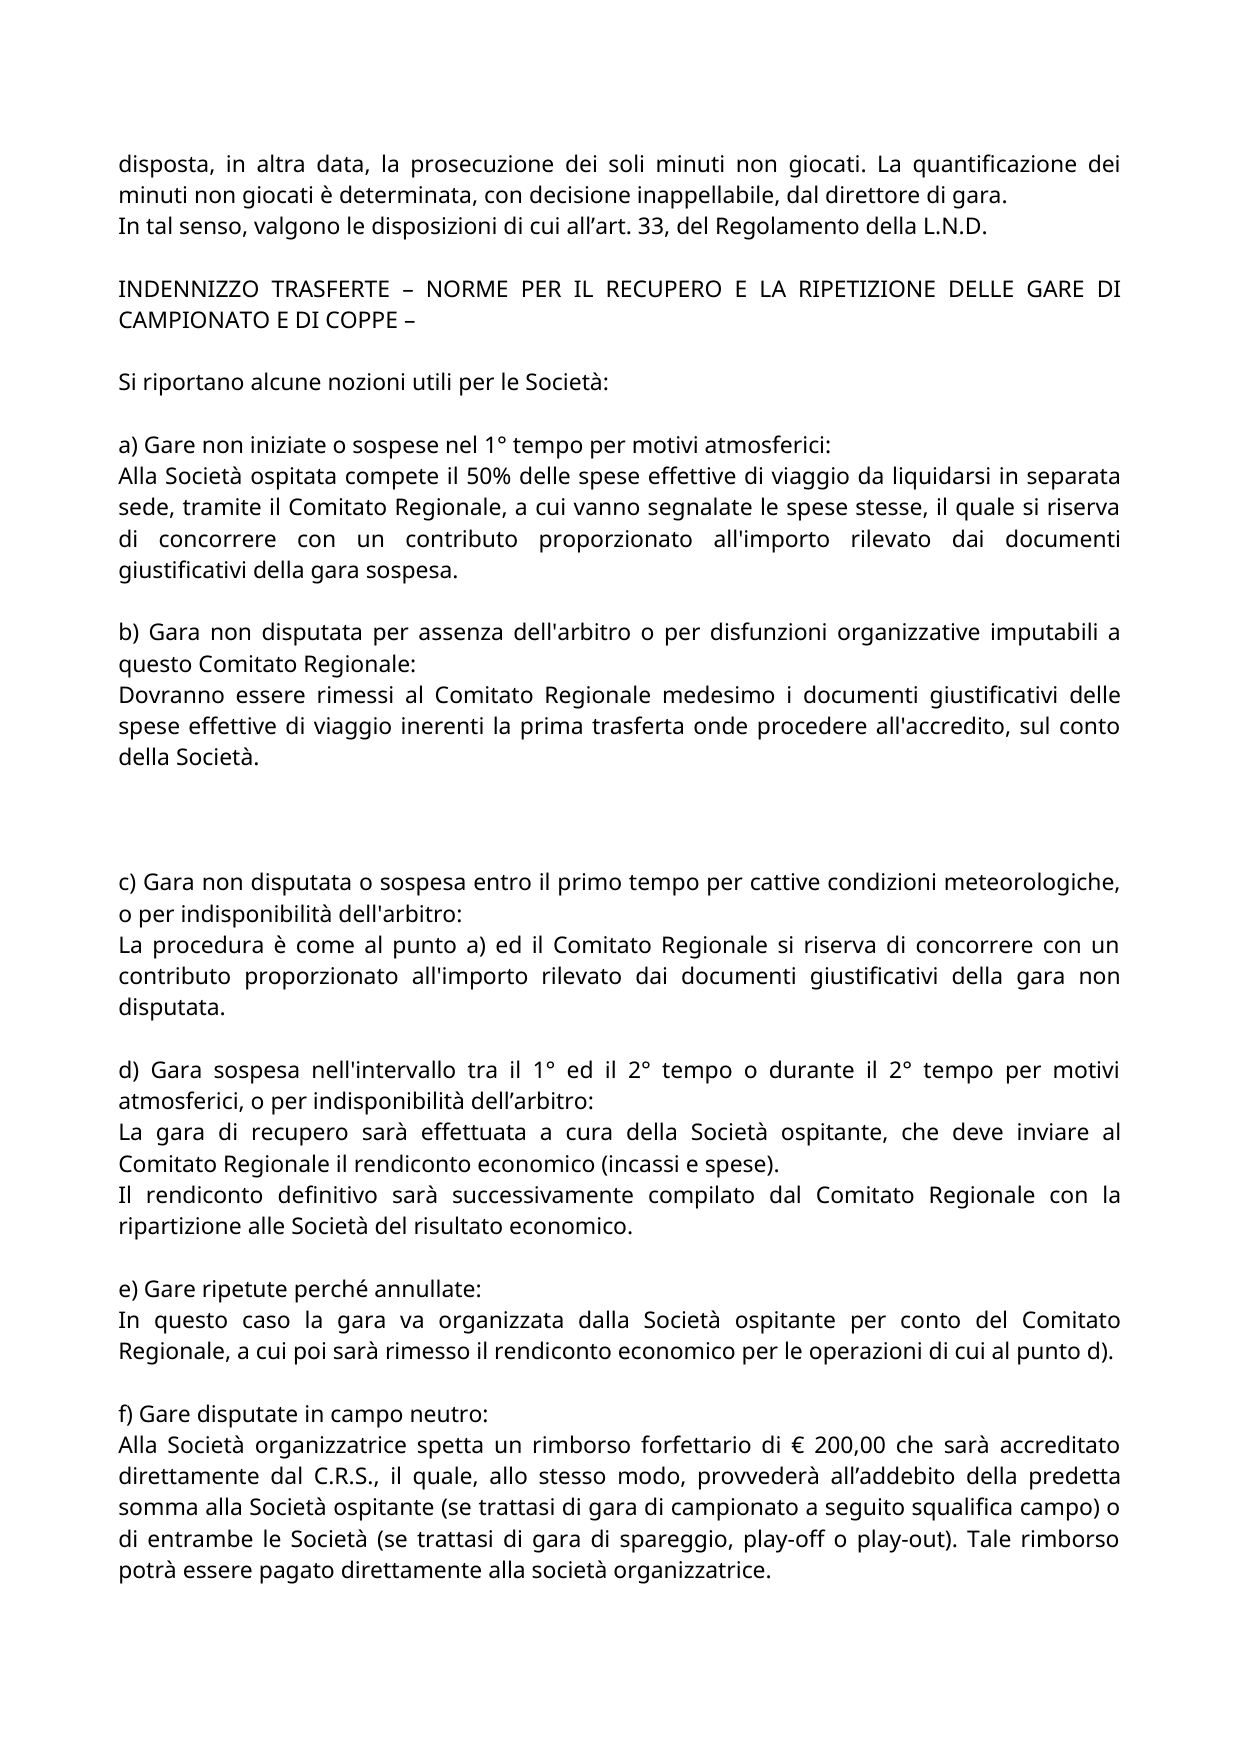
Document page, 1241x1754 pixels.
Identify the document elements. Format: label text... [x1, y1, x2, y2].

text f) Gare disputate in campo neutro: [118, 1398, 1122, 1429]
text Alla Società ospitata compete il 50% delle spese effettive di viaggio da liquidarsi in separata sede, tramite il Comitato Regionale, a cui vanno segnalate le spese stesse, il quale si riserva di concorrere con un contributo proporzionato all'importo rilevato dai documenti giustificativi della gara sospesa. [118, 460, 1122, 585]
text b) Gara non disputata per assenza dell'arbitro o per disfunzioni organizzative imputabili a questo Comitato Regionale: [118, 616, 1122, 679]
text Si riportano alcune nozioni utili per le Società: [118, 366, 1122, 398]
text Alla Società organizzatrice spetta un rimborso forfettario di € 200,00 che sarà accreditato direttamente dal C.R.S., il quale, allo stesso modo, provvederà all’addebito della predetta somma alla Società ospitante (se trattasi di gara di campionato a seguito squalifica campo) o di entrambe le Società (se trattasi di gara di spareggio, play-off o play-out). Tale rimborso potrà essere pagato direttamente alla società organizzatrice. [118, 1429, 1122, 1585]
text INDENNIZZO TRASFERTE – NORME PER IL RECUPERO E LA RIPETIZIONE DELLE GARE DI CAMPIONATO E DI COPPE – [118, 273, 1122, 335]
text c) Gara non disputata o sospesa entro il primo tempo per cattive condizioni meteorologiche, o per indisponibilità dell'arbitro: [118, 866, 1122, 929]
text La gara di recupero sarà effettuata a cura della Società ospitante, che deve inviare al Comitato Regionale il rendiconto economico (incassi e spese). [118, 1116, 1122, 1179]
text In questo caso la gara va organizzata dalla Società ospitante per conto del Comitato Regionale, a cui poi sarà rimesso il rendiconto economico per le operazioni di cui al punto d). [118, 1304, 1122, 1366]
text In tal senso, valgono le disposizioni di cui all’art. 33, del Regolamento della L.N.D. [118, 210, 1122, 241]
text e) Gare ripetute perché annullate: [118, 1273, 1122, 1304]
text d) Gara sospesa nell'intervallo tra il 1° ed il 2° tempo o durante il 2° tempo per motivi atmosferici, o per indisponibilità dell’arbitro: [118, 1054, 1122, 1116]
text a) Gare non iniziate o sospese nel 1° tempo per motivi atmosferici: [118, 429, 1122, 460]
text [118, 148, 1122, 210]
text La procedura è come al punto a) ed il Comitato Regionale si riserva di concorrere con un contributo proporzionato all'importo rilevato dai documenti giustificativi della gara non disputata. [118, 929, 1122, 1023]
text Dovranno essere rimessi al Comitato Regionale medesimo i documenti giustificativi delle spese effettive di viaggio inerenti la prima trasferta onde procedere all'accredito, sul conto della Società. [118, 679, 1122, 773]
text Il rendiconto definitivo sarà successivamente compilato dal Comitato Regionale con la ripartizione alle Società del risultato economico. [118, 1179, 1122, 1241]
